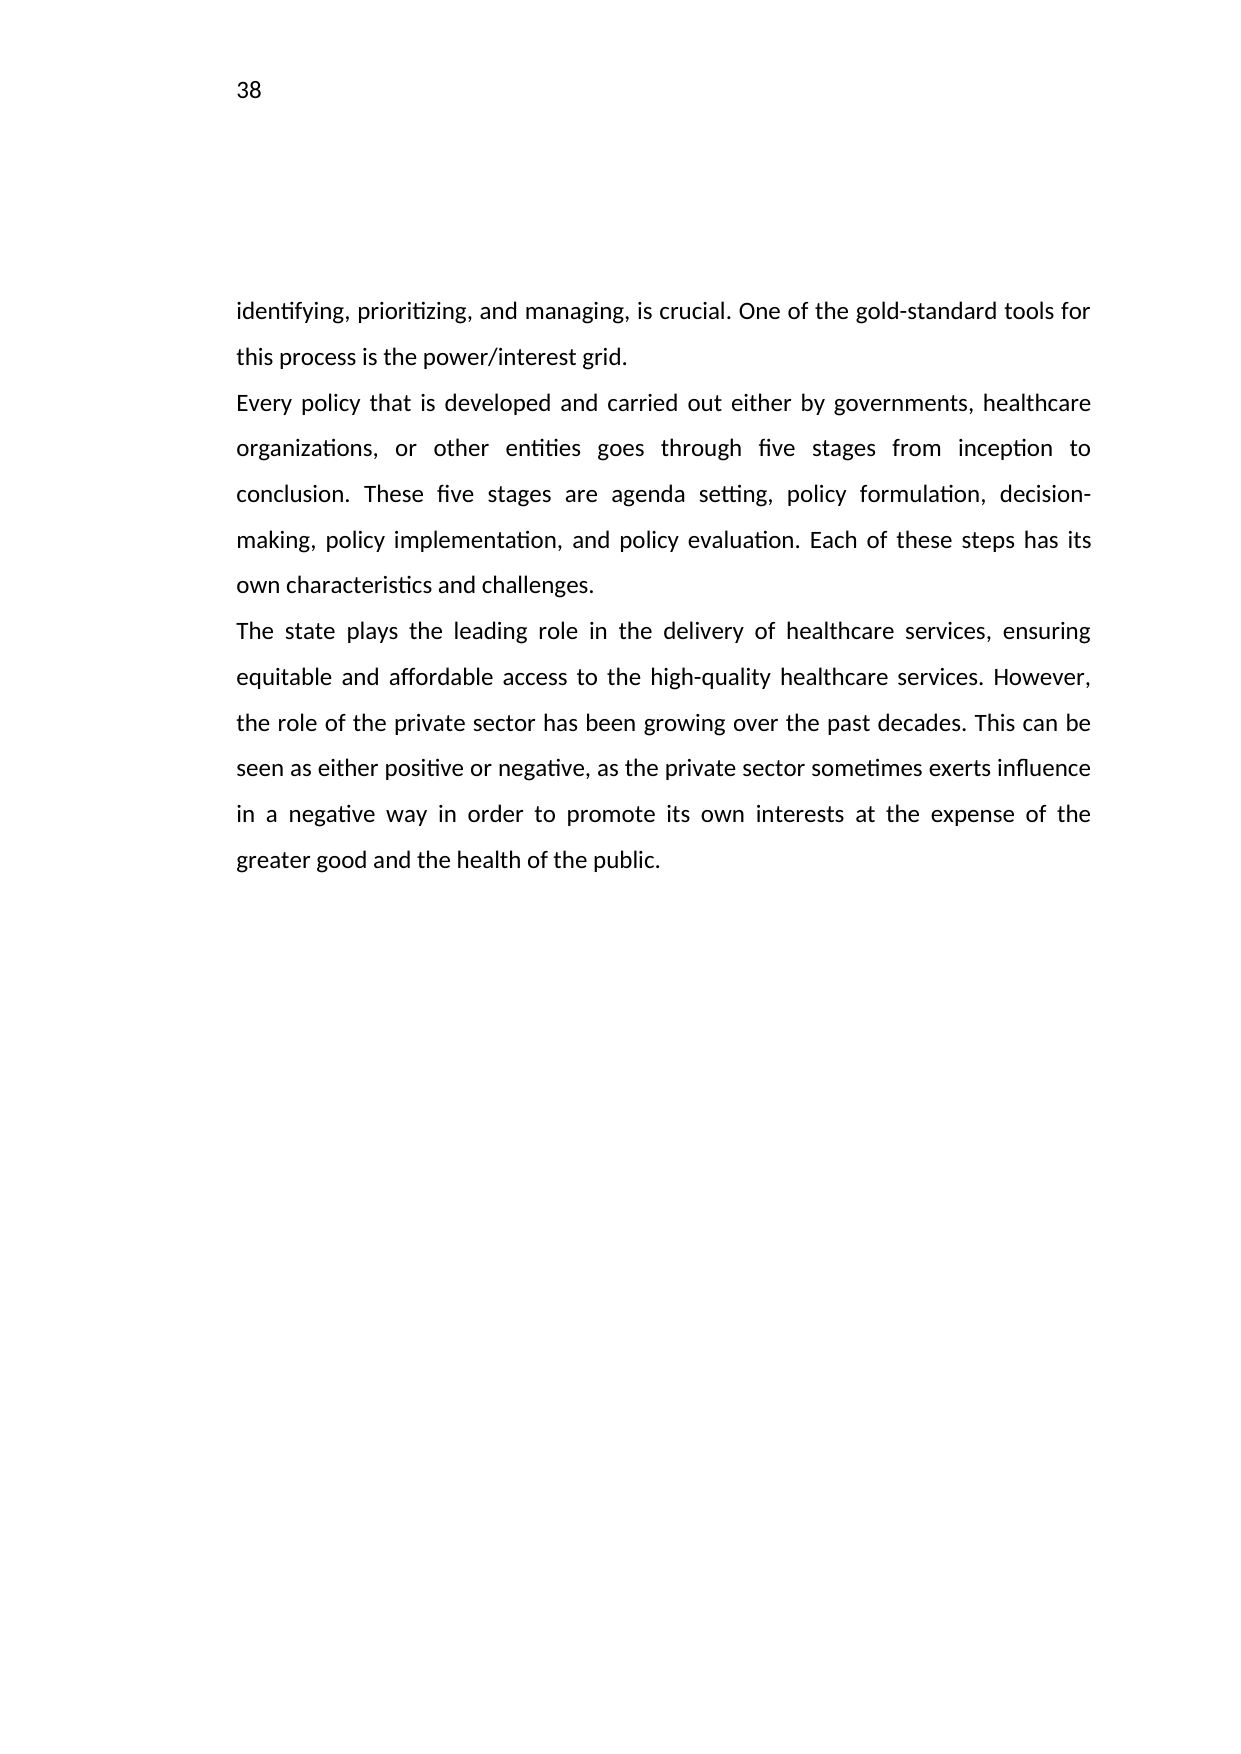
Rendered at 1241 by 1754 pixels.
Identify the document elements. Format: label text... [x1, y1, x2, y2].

text The state plays the leading role in the delivery of healthcare services, ensuring equitable and affordable access to the high-quality healthcare services. However, the role of the private sector has been growing over the past decades. This can be seen as either positive or negative, as the private sector sometimes exerts influence in a negative way in order to promote its own interests at the expense of the greater good and the health of the public. [236, 615, 1092, 874]
text Every policy that is developed and carried out either by governments, healthcare organizations, or other entities goes through five stages from inception to conclusion. These five stages are agenda setting, policy formulation, decision-making, policy implementation, and policy evaluation. Each of these steps has its own characteristics and challenges. [236, 387, 1092, 600]
